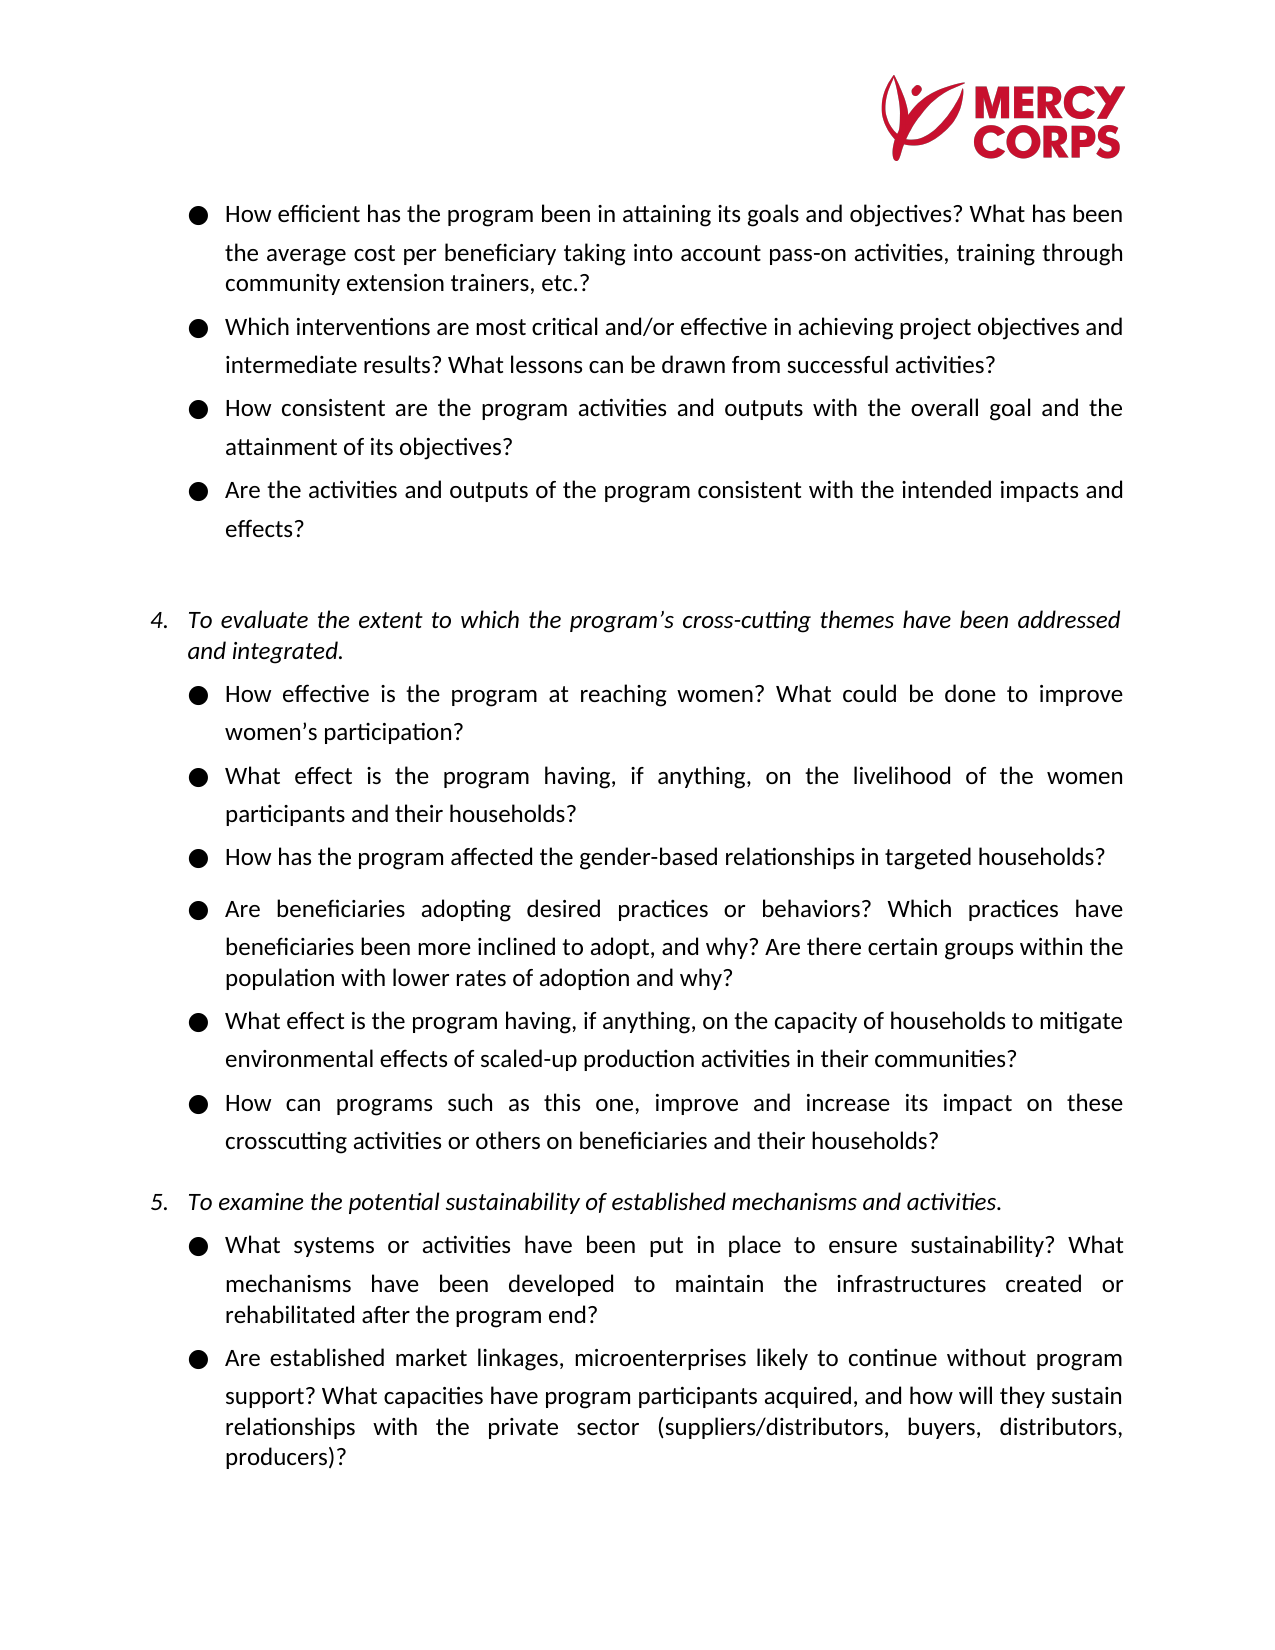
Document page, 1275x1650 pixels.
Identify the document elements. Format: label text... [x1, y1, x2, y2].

picture [881, 75, 1125, 161]
list Which interventions are most critical and/or effective in achieving project objectives and intermediate results? What lessons can be drawn from successful activities? [187, 298, 1125, 380]
list What effect is the program having, if anything, on the livelihood of the women participants and their households? [187, 747, 1125, 829]
list How has the program affected the gender-based relationships in targeted households? [187, 829, 1125, 880]
list How can programs such as this one, improve and increase its impact on these crosscutting activities or others on beneficiaries and their households? [187, 1074, 1125, 1156]
list How effective is the program at reaching women? What could be done to improve women’s participation? [187, 665, 1125, 747]
list To examine the potential sustainability of established mechanisms and activities. [150, 1186, 1125, 1217]
list What systems or activities have been put in place to ensure sustainability? What mechanisms have been developed to maintain the infrastructures created or rehabilitated after the program end? [187, 1217, 1125, 1329]
list How consistent are the program activities and outputs with the overall goal and the attainment of its objectives? [187, 380, 1125, 461]
list Are beneficiaries adopting desired practices or behaviors? Which practices have beneficiaries been more inclined to adopt, and why? Are there certain groups within the population with lower rates of adoption and why? [187, 880, 1125, 992]
list Are the activities and outputs of the program consistent with the intended impacts and effects? [187, 461, 1125, 543]
list To evaluate the extent to which the program’s cross-cutting themes have been addressed and integrated. [150, 604, 1125, 665]
list How efficient has the program been in attaining its goals and objectives? What has been the average cost per beneficiary taking into account pass-on activities, training through community extension trainers, etc.? [187, 186, 1125, 298]
list Are established market linkages, microenterprises likely to continue without program support? What capacities have program participants acquired, and how will they sustain relationships with the private sector (suppliers/distributors, buyers, distributors, producers)? [187, 1329, 1125, 1472]
list What effect is the program having, if anything, on the capacity of households to mitigate environmental effects of scaled-up production activities in their communities? [187, 992, 1125, 1074]
